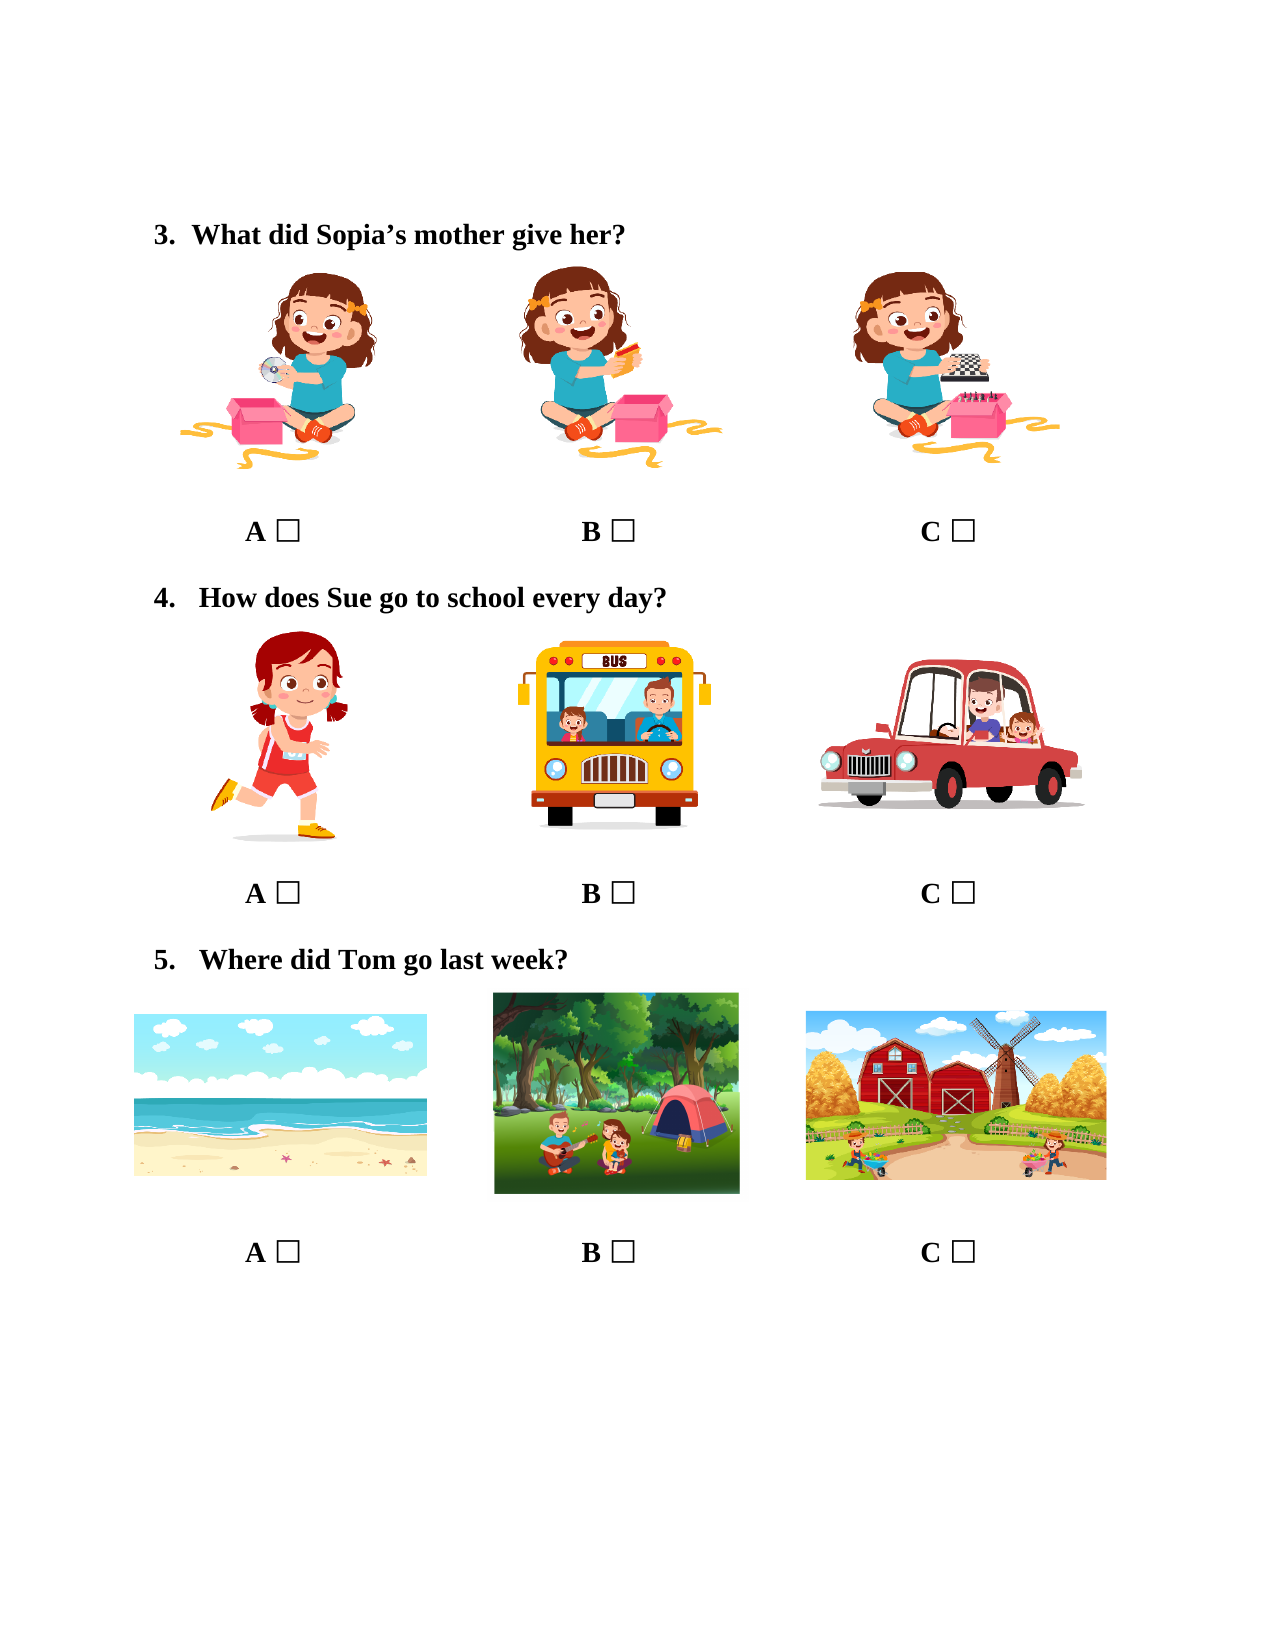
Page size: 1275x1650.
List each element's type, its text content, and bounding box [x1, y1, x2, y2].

table_cell C [783, 872, 1125, 942]
picture [805, 1010, 1108, 1180]
picture [487, 988, 750, 1202]
picture [132, 1014, 428, 1176]
picture [515, 637, 722, 832]
table_cell B [449, 872, 783, 942]
picture [818, 657, 1095, 811]
table_cell [449, 264, 783, 510]
table_cell [105, 626, 449, 872]
picture [204, 626, 355, 843]
table_cell B [449, 510, 783, 580]
table_cell C [783, 1231, 1125, 1300]
table_cell Where did Tom go last week? [105, 942, 1125, 988]
table_cell [783, 264, 1125, 510]
table_cell [783, 989, 1125, 1231]
picture [180, 272, 379, 472]
table_cell C [783, 510, 1125, 580]
table_cell [105, 989, 449, 1231]
table_cell [449, 989, 783, 1231]
table_cell [105, 264, 449, 510]
table_cell B [449, 1231, 783, 1300]
table_cell A [105, 872, 449, 942]
table_cell [783, 626, 1125, 872]
table_cell [449, 626, 783, 872]
table_cell A [105, 1231, 449, 1300]
picture [514, 263, 723, 481]
picture [853, 272, 1060, 473]
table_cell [105, 150, 1125, 264]
table_cell How does Sue go to school every day? [105, 580, 1125, 626]
table_cell A [105, 510, 449, 580]
